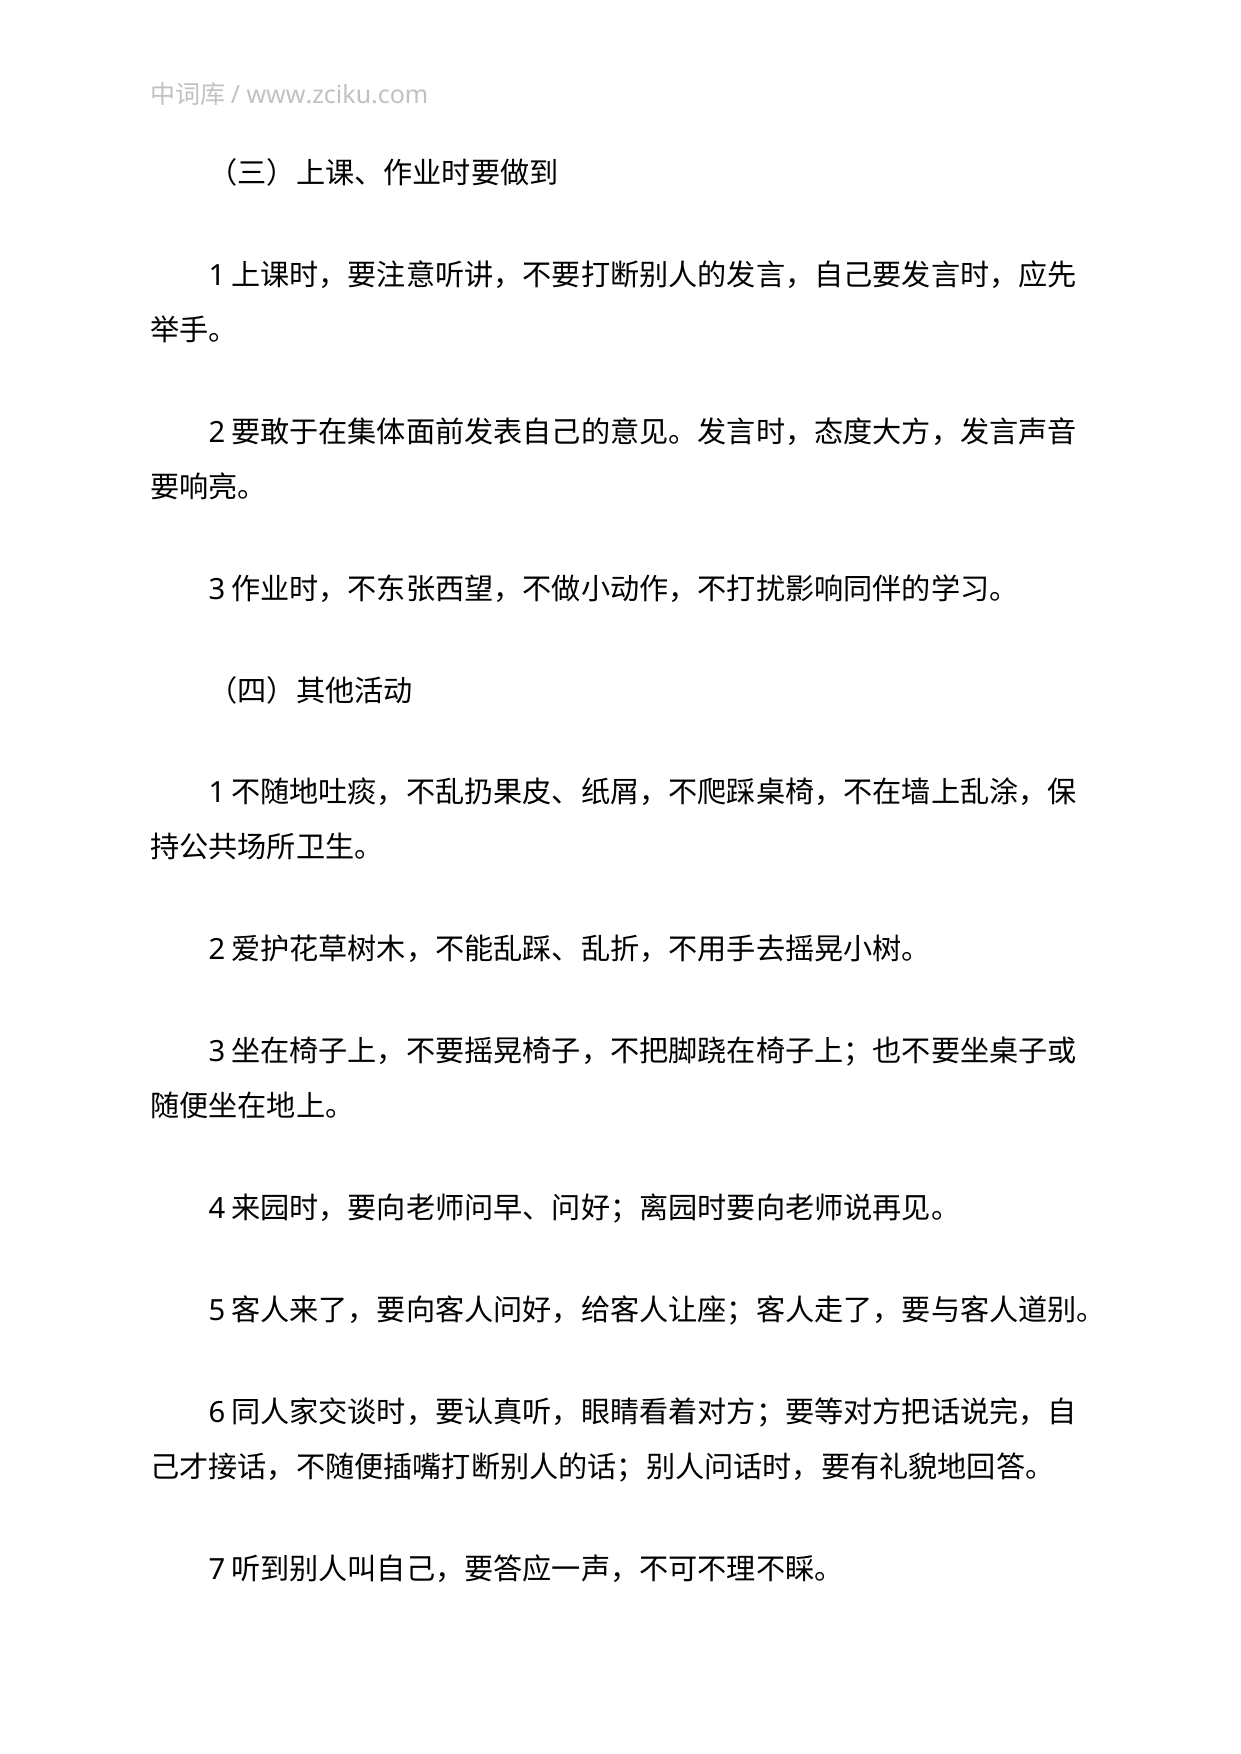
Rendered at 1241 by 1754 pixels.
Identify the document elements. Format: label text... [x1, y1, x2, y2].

text 3坐在椅子上，不要摇晃椅子，不把脚跷在椅子上；也不要坐桌子或随便坐在地上。 [150, 1028, 1090, 1125]
text （四）其他活动 [150, 667, 1090, 709]
text 4来园时，要向老师问早、问好；离园时要向老师说再见。 [150, 1184, 1090, 1227]
text 5客人来了，要向客人问好，给客人让座；客人走了，要与客人道别。 [150, 1287, 1090, 1329]
text 2要敢于在集体面前发表自己的意见。发言时，态度大方，发言声音要响亮。 [150, 408, 1090, 506]
text 6同人家交谈时，要认真听，眼睛看着对方；要等对方把话说完，自己才接话，不随便插嘴打断别人的话；别人问话时，要有礼貌地回答。 [150, 1388, 1090, 1486]
text （三）上课、作业时要做到 [150, 150, 1090, 192]
text 1不随地吐痰，不乱扔果皮、纸屑，不爬踩桌椅，不在墙上乱涂，保持公共场所卫生。 [150, 769, 1090, 866]
text 7听到别人叫自己，要答应一声，不可不理不睬。 [150, 1545, 1090, 1588]
text 2爱护花草树木，不能乱踩、乱折，不用手去摇晃小树。 [150, 926, 1090, 968]
text 1上课时，要注意听讲，不要打断别人的发言，自己要发言时，应先举手。 [150, 252, 1090, 349]
text 3作业时，不东张西望，不做小动作，不打扰影响同伴的学习。 [150, 565, 1090, 608]
